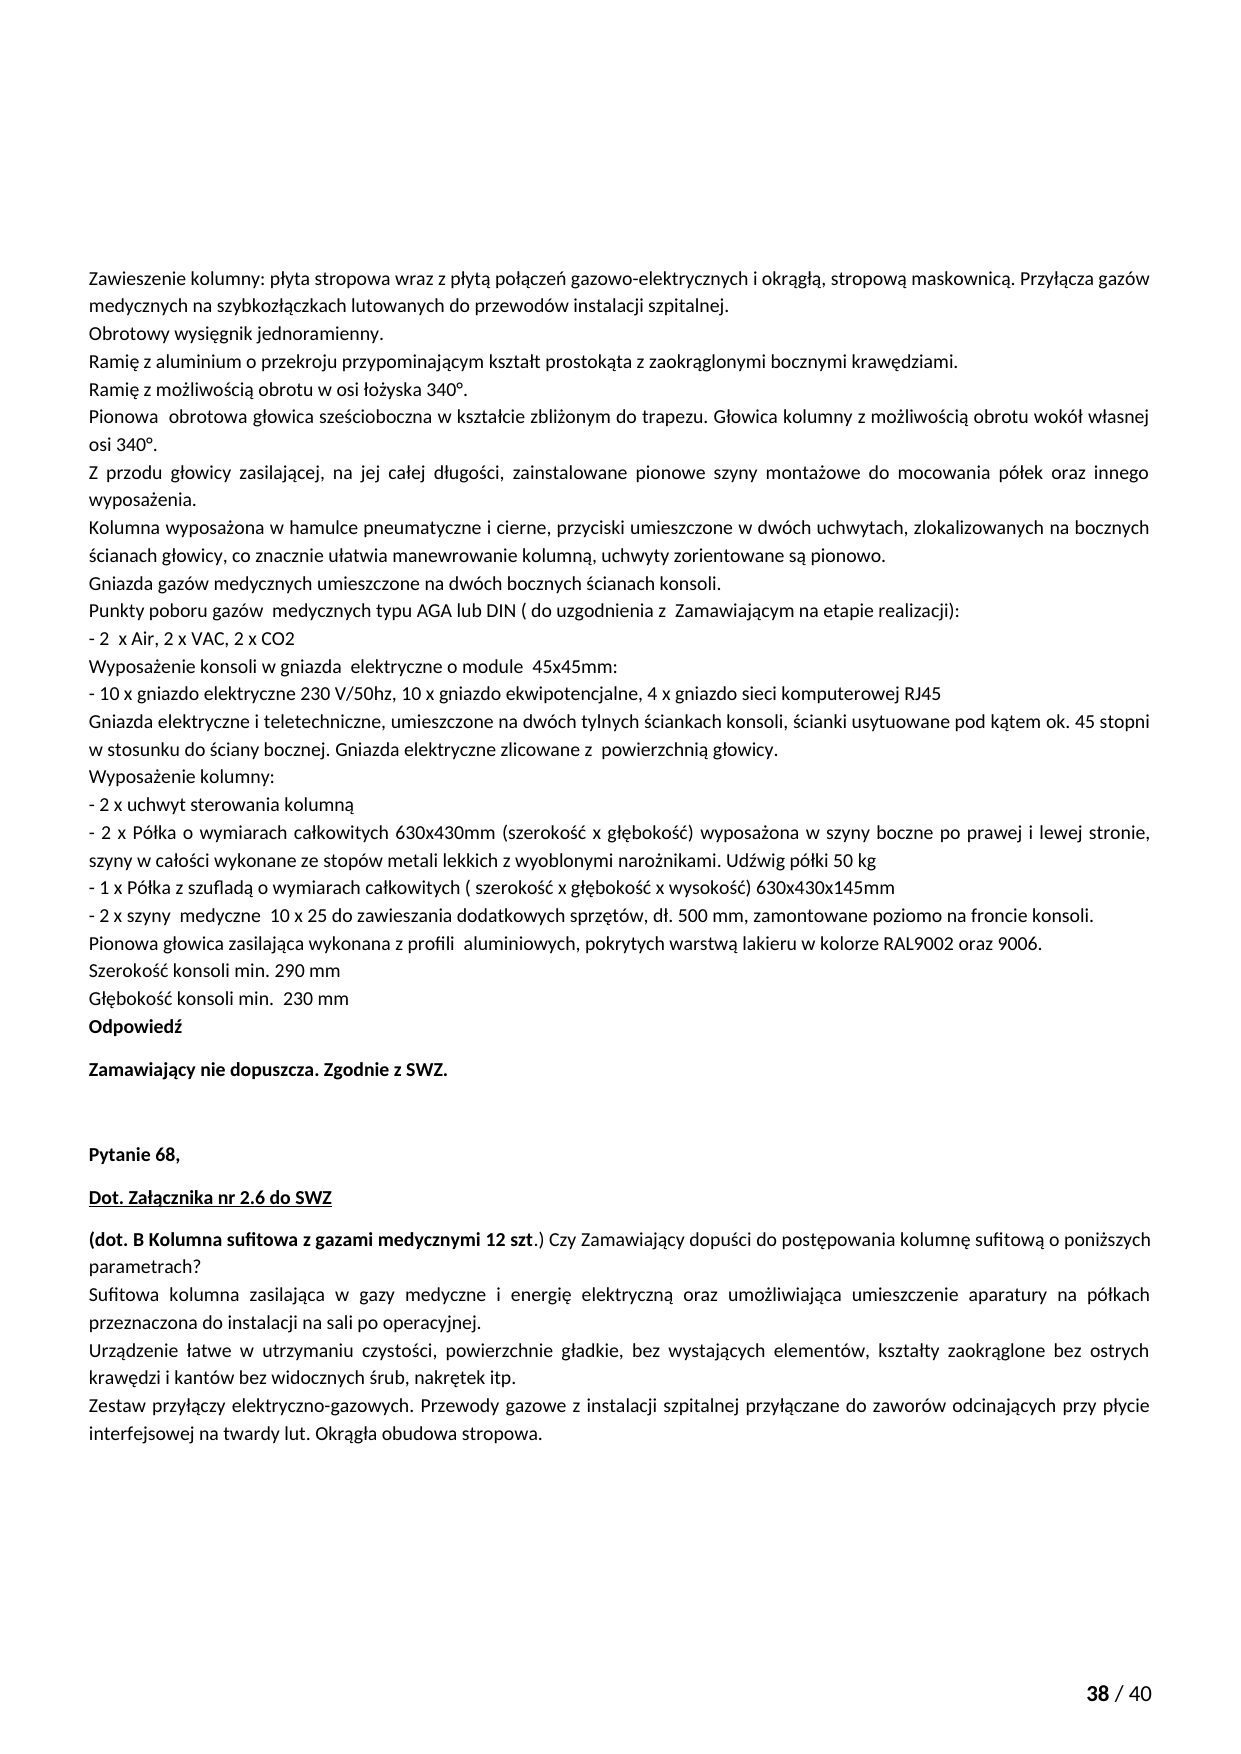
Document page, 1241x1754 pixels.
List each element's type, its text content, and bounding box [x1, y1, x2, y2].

text Gniazda gazów medycznych umieszczone na dwóch bocznych ścianach konsoli. [89, 571, 1152, 595]
text Dot. Załącznika nr 2.6 do SWZ [89, 1185, 1152, 1209]
text Sufitowa kolumna zasilająca w gazy medyczne i energię elektryczną oraz umożliwiająca umieszczenie aparatury na półkach przeznaczona do instalacji na sali po operacyjnej. [89, 1282, 1152, 1334]
text Odpowiedź [89, 1014, 1152, 1038]
text - 2 x uchwyt sterowania kolumną [89, 792, 1152, 816]
text - 2 x Półka o wymiarach całkowitych 630x430mm (szerokość x głębokość) wyposażona w szyny boczne po prawej i lewej stronie, szyny w całości wykonane ze stopów metali lekkich z wyoblonymi narożnikami. Udźwig półki 50 kg [89, 820, 1152, 872]
text Obrotowy wysięgnik jednoramienny. [89, 321, 1152, 345]
text Zestaw przyłączy elektryczno-gazowych. Przewody gazowe z instalacji szpitalnej przyłączane do zaworów odcinających przy płycie interfejsowej na twardy lut. Okrągła obudowa stropowa. [89, 1393, 1152, 1445]
text - 10 x gniazdo elektryczne 230 V/50hz, 10 x gniazdo ekwipotencjalne, 4 x gniazdo sieci komputerowej RJ45 [89, 681, 1152, 706]
text Szerokość konsoli min. 290 mm [89, 958, 1152, 983]
text Pionowa obrotowa głowica sześcioboczna w kształcie zbliżonym do trapezu. Głowica kolumny z możliwością obrotu wokół własnej osi 340°. [89, 404, 1152, 456]
text Gniazda elektryczne i teletechniczne, umieszczone na dwóch tylnych ściankach konsoli, ścianki usytuowane pod kątem ok. 45 stopni w stosunku do ściany bocznej. Gniazda elektryczne zlicowane z powierzchnią głowicy. [89, 709, 1152, 761]
text - 2 x Air, 2 x VAC, 2 x CO2 [89, 626, 1152, 650]
text - 2 x szyny medyczne 10 x 25 do zawieszania dodatkowych sprzętów, dł. 500 mm, zamontowane poziomo na froncie konsoli. [89, 903, 1152, 927]
text Wyposażenie kolumny: [89, 764, 1152, 789]
text Głębokość konsoli min. 230 mm [89, 986, 1152, 1010]
text Zamawiający nie dopuszcza. Zgodnie z SWZ. [89, 1057, 1152, 1081]
text (dot. B Kolumna sufitowa z gazami medycznymi 12 szt.) Czy Zamawiający dopuści do postępowania kolumnę sufitową o poniższych parametrach? [89, 1227, 1152, 1279]
text Punkty poboru gazów medycznych typu AGA lub DIN ( do uzgodnienia z Zamawiającym na etapie realizacji): [89, 598, 1152, 622]
text Ramię z aluminium o przekroju przypominającym kształt prostokąta z zaokrąglonymi bocznymi krawędziami. [89, 349, 1152, 373]
text Ramię z możliwością obrotu w osi łożyska 340°. [89, 377, 1152, 401]
text Urządzenie łatwe w utrzymaniu czystości, powierzchnie gładkie, bez wystających elementów, kształty zaokrąglone bez ostrych krawędzi i kantów bez widocznych śrub, nakrętek itp. [89, 1338, 1152, 1390]
text Pytanie 68, [89, 1142, 1152, 1166]
text Pionowa głowica zasilająca wykonana z profili aluminiowych, pokrytych warstwą lakieru w kolorze RAL9002 oraz 9006. [89, 931, 1152, 955]
text Zawieszenie kolumny: płyta stropowa wraz z płytą połączeń gazowo-elektrycznych i okrągłą, stropową maskownicą. Przyłącza gazów medycznych na szybkozłączkach lutowanych do przewodów instalacji szpitalnej. [89, 266, 1152, 318]
text Z przodu głowicy zasilającej, na jej całej długości, zainstalowane pionowe szyny montażowe do mocowania półek oraz innego wyposażenia. [89, 460, 1152, 512]
text Kolumna wyposażona w hamulce pneumatyczne i cierne, przyciski umieszczone w dwóch uchwytach, zlokalizowanych na bocznych ścianach głowicy, co znacznie ułatwia manewrowanie kolumną, uchwyty zorientowane są pionowo. [89, 515, 1152, 567]
text Wyposażenie konsoli w gniazda elektryczne o module 45x45mm: [89, 654, 1152, 678]
text - 1 x Półka z szufladą o wymiarach całkowitych ( szerokość x głębokość x wysokość) 630x430x145mm [89, 875, 1152, 899]
